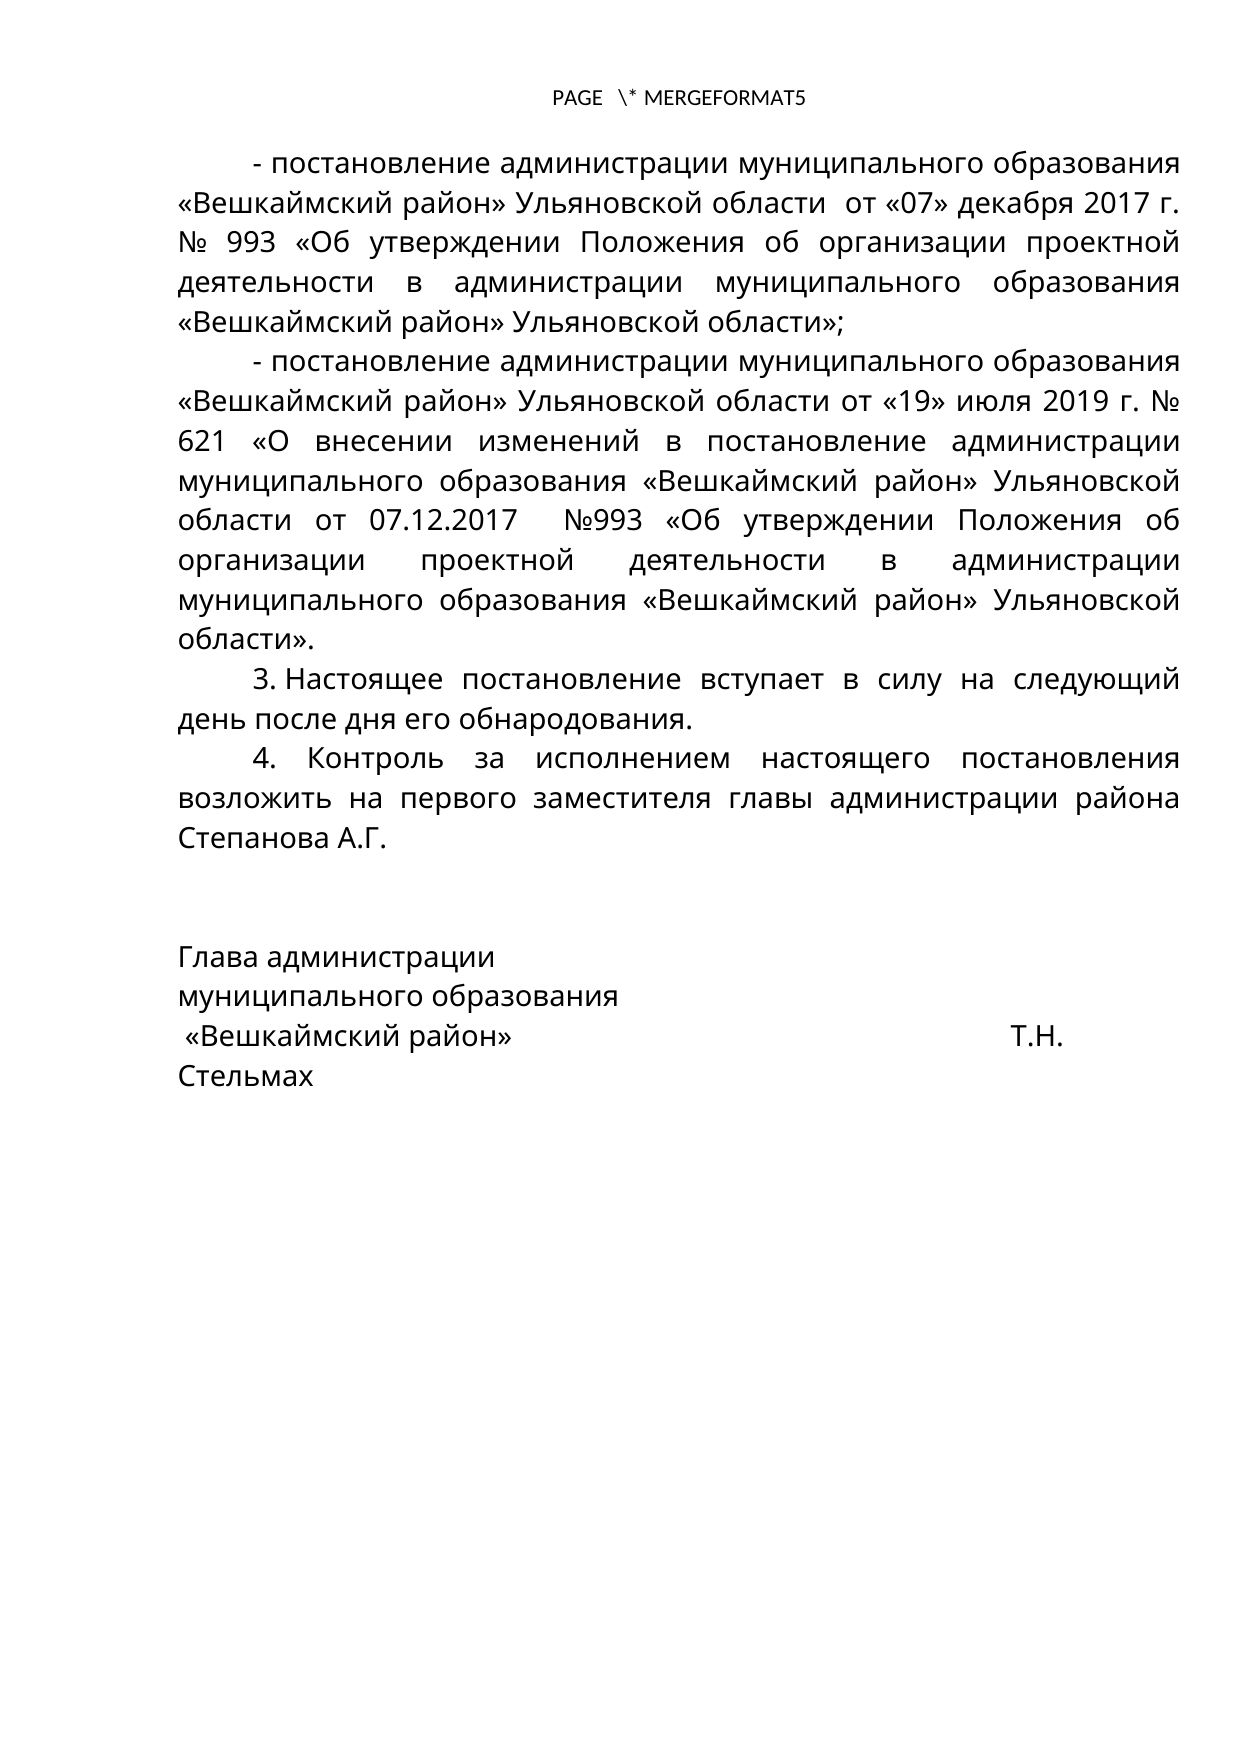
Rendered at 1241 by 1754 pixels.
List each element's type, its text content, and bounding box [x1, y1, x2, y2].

text «Вешкаймский район» Т.Н. Стельмах [177, 1015, 1181, 1095]
text 3. Настоящее постановление вступает в силу на следующий день после дня его обнародования. [177, 658, 1181, 738]
text муниципального образования [177, 976, 1181, 1015]
text - постановление администрации муниципального образования «Вешкаймский район» Ульяновской области от «07» декабря 2017 г. № 993 «Об утверждении Положения об организации проектной деятельности в администрации муниципального образования «Вешкаймский район» Ульяновской области»; [177, 142, 1181, 341]
text - постановление администрации муниципального образования «Вешкаймский район» Ульяновской области от «19» июля 2019 г. № 621 «О внесении изменений в постановление администрации муниципального образования «Вешкаймский район» Ульяновской области от 07.12.2017 №993 «Об утверждении Положения об организации проектной деятельности в администрации муниципального образования «Вешкаймский район» Ульяновской области». [177, 341, 1181, 658]
text 4. Контроль за исполнением настоящего постановления возложить на первого заместителя главы администрации района Степанова А.Г. [177, 738, 1181, 857]
text Глава администрации [177, 936, 1181, 976]
